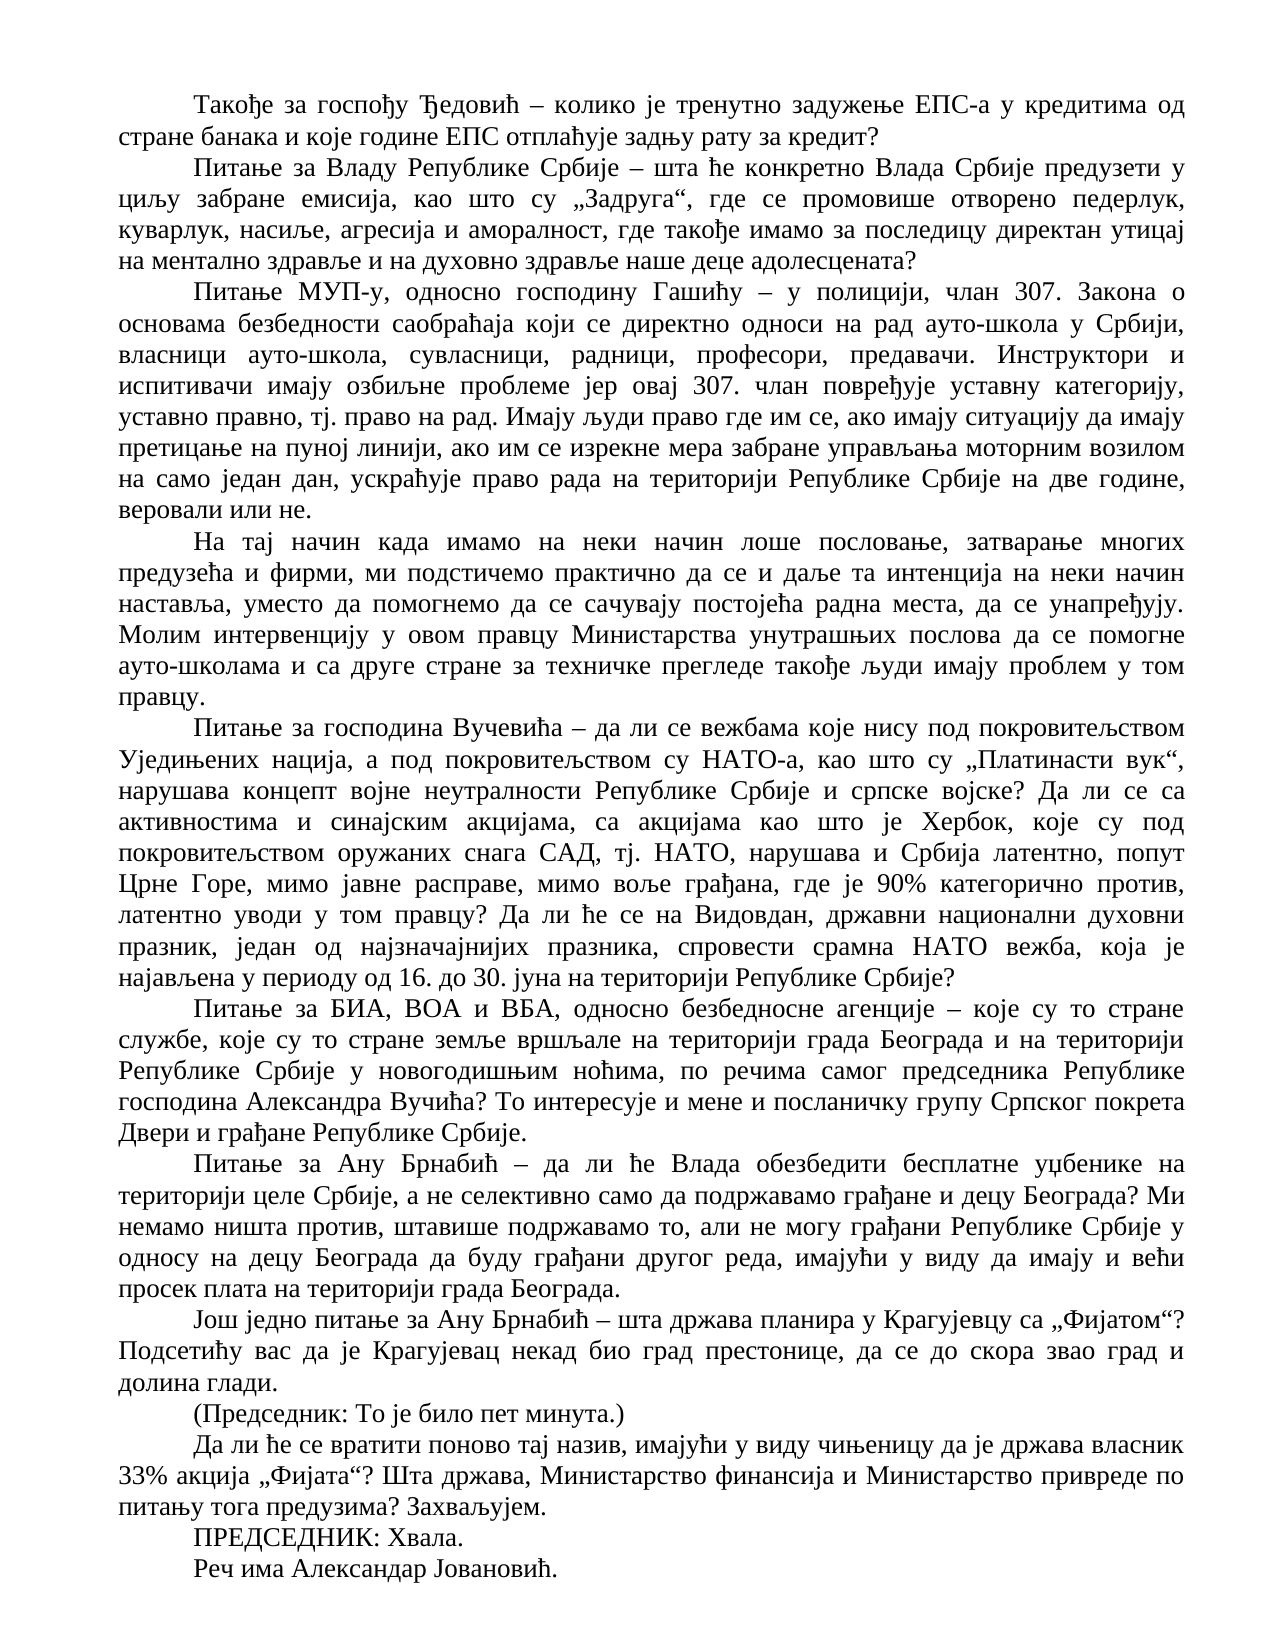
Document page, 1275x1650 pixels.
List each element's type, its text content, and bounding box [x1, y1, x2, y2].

text Питање МУП-у, односно господину Гашићу – у полицији, члан 307. Закона о основама безбедности саобраћаја који се директно односи на рад ауто-школа у Србији, власници ауто-школа, сувласници, радници, професори, предавачи. Инструктори и испитивачи имају озбиљне проблеме јер овај 307. члан повређује уставну категорију, уставно правно, тј. право на рад. Имају људи право где им се, ако имају ситуацију да имају претицање на пуној линији, ако им се изрекне мера забране управљања моторним возилом на само један дан, ускраћује право рада на територији Републике Србије на две године, веровали или не. [118, 276, 1186, 525]
text На тај начин када имамо на неки начин лоше пословање, затварање многих предузећа и фирми, ми подстичемо практично да се и даље та интенција на неки начин наставља, уместо да помогнемо да се сачувају постојећа радна места, да се унапређују. Молим интервенцију у овом правцу Министарства унутрашњих послова да се помогне ауто-школама и са друге стране за техничке прегледе такође људи имају проблем у том правцу. [118, 525, 1186, 712]
text ПРЕДСЕДНИК: Хвала. [118, 1521, 1186, 1552]
text Такође за госпођу Ђедовић – колико је тренутно задужење ЕПС-а у кредитима од стране банака и које године ЕПС отплаћује задњу рату за кредит? [118, 89, 1186, 151]
text (Председник: То је било пет минута.) [118, 1397, 1186, 1428]
text Питање за Владу Републике Србије – шта ће конкретно Влада Србије предузети у циљу забране емисија, као што су „Задруга“, где се промовише отворено педерлук, куварлук, насиље, агресија и аморалност, где такође имамо за последицу директан утицај на ментално здравље и на духовно здравље наше деце адолесцената? [118, 151, 1186, 276]
text Још једно питање за Ану Брнабић – шта држава планира у Крагујевцу са „Фијатом“? Подсетићу вас да је Крагујевац некад био град престонице, да се до скора звао град и долина глади. [118, 1303, 1186, 1397]
text Да ли ће се вратити поново тај назив, имајући у виду чињеницу да је држава власник 33% акција „Фијата“? Шта држава, Министарство финансија и Министарство привреде по питању тога предузима? Захваљујем. [118, 1428, 1186, 1521]
text Питање за Ану Брнабић – да ли ће Влада обезбедити бесплатне уџбенике на територији целе Србије, а не селективно само да подржавамо грађане и децу Београда? Ми немамо ништа против, штавише подржавамо то, али не могу грађани Републике Србије у односу на децу Београда да буду грађани другог реда, имајући у виду да имају и већи просек плата на територији града Београда. [118, 1148, 1186, 1303]
text Реч има Александар Јовановић. [118, 1552, 1186, 1584]
text Питање за господина Вучевића – да ли се вежбама које нису под покровитељством Уједињених нација, а под покровитељством су НАТО-а, као што су „Платинасти вук“, нарушава концепт војне неутралности Републике Србије и српске војске? Да ли се са активностима и синајским акцијама, са акцијама као што је Хербок, које су под покровитељством оружаних снага САД, тј. НАТО, нарушава и Србија латентно, попут Црне Горе, мимо јавне расправе, мимо воље грађана, где је 90% категорично против, латентно уводи у том правцу? Да ли ће се на Видовдан, државни национални духовни празник, један од најзначајнијих празника, спровести срамна НАТО вежба, која је најављена у периоду од 16. до 30. јуна на територији Републике Србије? [118, 712, 1186, 992]
text Питање за БИА, ВОА и ВБА, односно безбедносне агенције – које су то стране службе, које су то стране земље вршљале на територији града Београда и на територији Републике Србије у новогодишњим ноћима, по речима самог председника Републике господина Александра Вучића? То интересује и мене и посланичку групу Српског покрета Двери и грађане Републике Србије. [118, 992, 1186, 1148]
